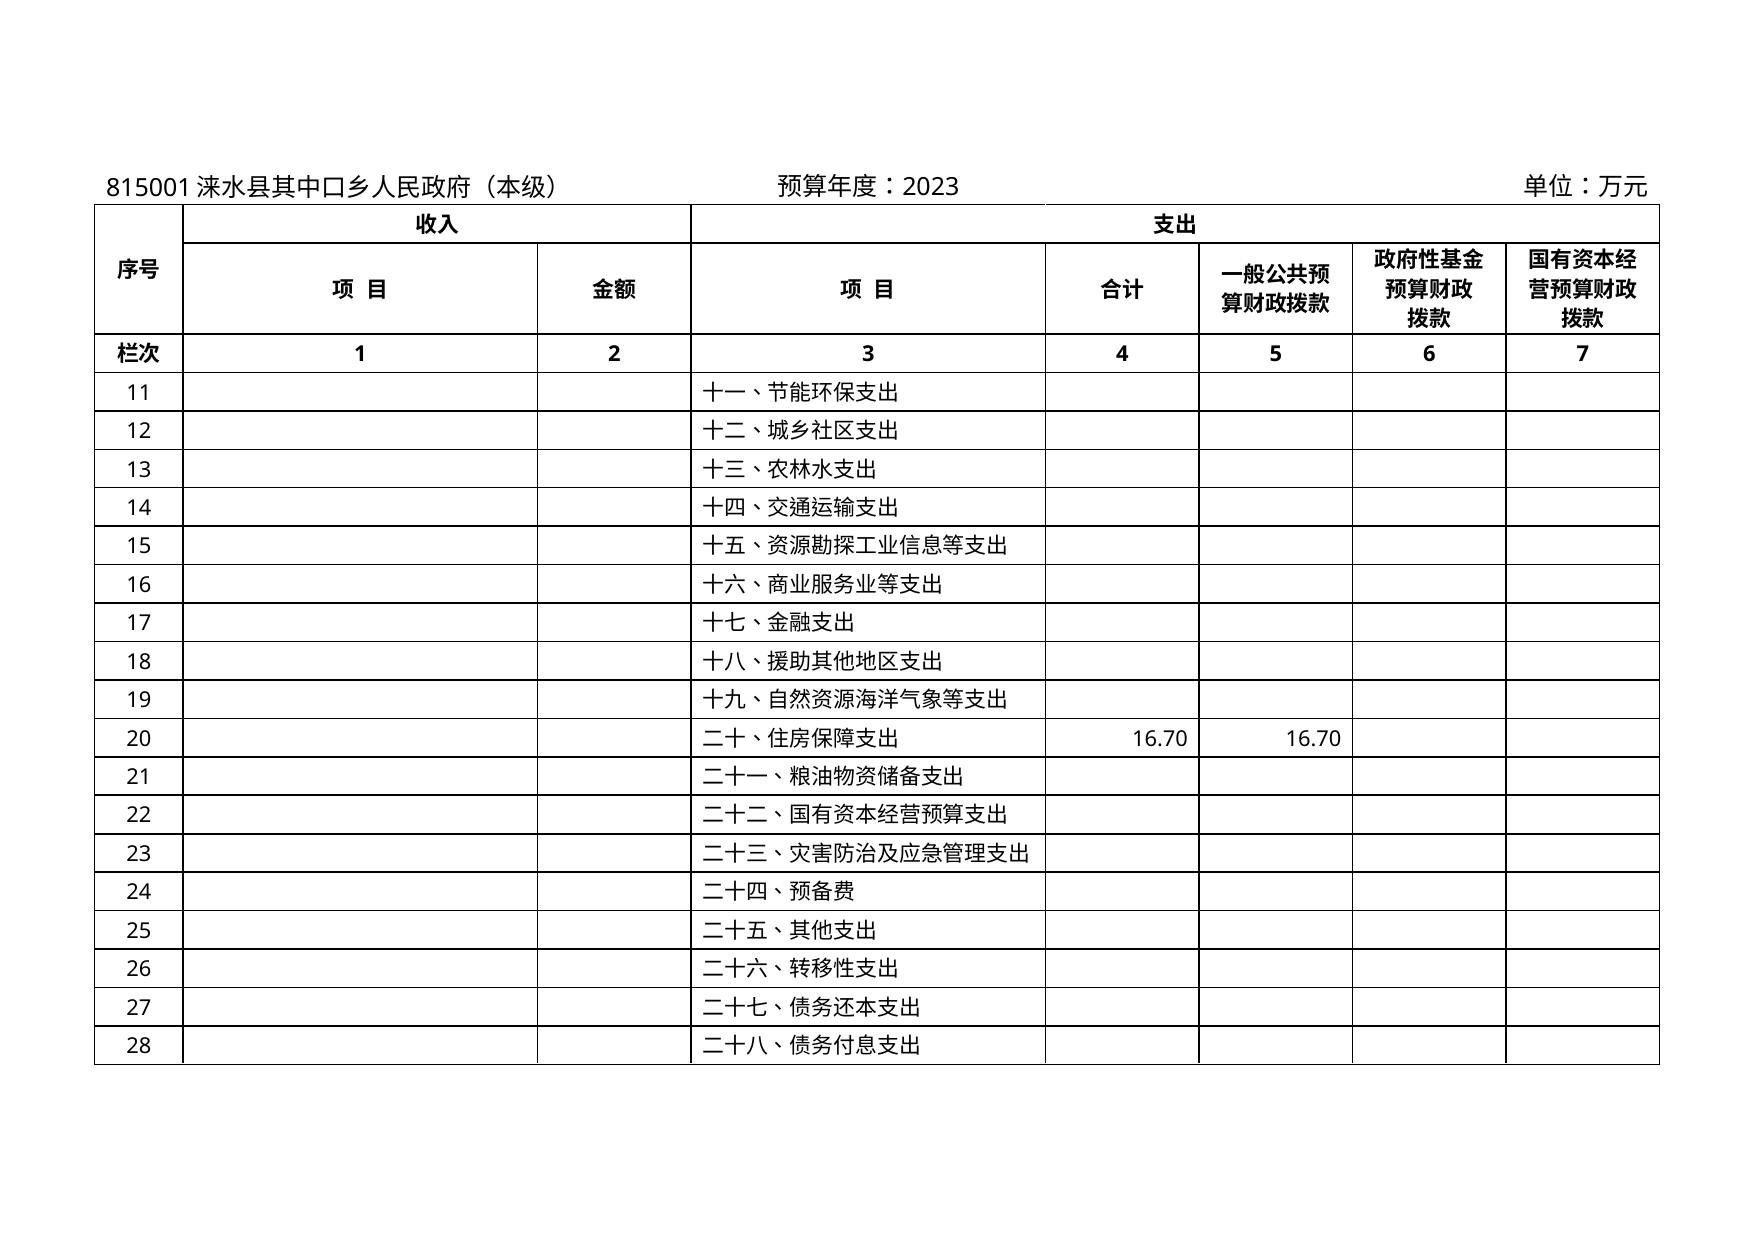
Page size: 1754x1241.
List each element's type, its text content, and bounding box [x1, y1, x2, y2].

table_cell [1046, 1027, 1198, 1063]
table_cell 十一、节能环保支出 [692, 373, 1045, 410]
table_cell 25 [95, 911, 182, 948]
table_cell 序号 [95, 205, 182, 333]
table_cell [184, 642, 537, 679]
table_cell [1046, 796, 1198, 833]
table_cell [1353, 450, 1505, 487]
table_cell 二十五、其他支出 [692, 911, 1045, 948]
table_cell 十四、交通运输支出 [692, 488, 1045, 525]
table_cell [1200, 565, 1352, 602]
table_header 815001涞水县其中口乡人民政府（本级） [95, 167, 690, 204]
table_cell 11 [95, 373, 182, 410]
table_cell 二十二、国有资本经营预算支出 [692, 796, 1045, 833]
table_cell [538, 988, 690, 1025]
table_cell [1353, 527, 1505, 564]
table_cell [538, 527, 690, 564]
table_cell [184, 565, 537, 602]
table_cell [184, 950, 537, 987]
table_cell [184, 527, 537, 564]
table_header 预算年度：2023 [692, 167, 1045, 204]
table_cell [1507, 488, 1659, 525]
table_cell [184, 758, 537, 794]
table_cell 5 [1200, 335, 1352, 372]
table_cell [1353, 412, 1505, 448]
table_cell [1046, 873, 1198, 910]
table_cell [1507, 911, 1659, 948]
table_cell [1507, 835, 1659, 871]
table_cell 16.70 [1046, 719, 1198, 756]
table_cell [1353, 719, 1505, 756]
table_cell 14 [95, 488, 182, 525]
table_cell [538, 950, 690, 987]
table_cell [538, 681, 690, 717]
table_cell [1507, 681, 1659, 717]
table_cell 政府性基金预算财政 拨款 [1353, 244, 1505, 333]
table_cell 13 [95, 450, 182, 487]
table_cell 6 [1353, 335, 1505, 372]
table_cell 十九、自然资源海洋气象等支出 [692, 681, 1045, 717]
table_cell [1200, 988, 1352, 1025]
table_cell [1507, 373, 1659, 410]
table_cell [538, 758, 690, 794]
table_cell 18 [95, 642, 182, 679]
table_cell [1046, 642, 1198, 679]
table_cell 12 [95, 412, 182, 448]
table_cell [538, 642, 690, 679]
table_cell [1200, 373, 1352, 410]
table_cell [1200, 758, 1352, 794]
table_cell [184, 719, 537, 756]
table_cell 十五、资源勘探工业信息等支出 [692, 527, 1045, 564]
table_cell 金额 [538, 244, 690, 333]
table_cell 十二、城乡社区支出 [692, 412, 1045, 448]
table_cell [1046, 565, 1198, 602]
table_cell [1200, 681, 1352, 717]
table_cell 16 [95, 565, 182, 602]
table_cell 二十七、债务还本支出 [692, 988, 1045, 1025]
table_cell [1200, 796, 1352, 833]
table_cell 二十、住房保障支出 [692, 719, 1045, 756]
table_cell [184, 1027, 537, 1063]
table_cell 28 [95, 1027, 182, 1063]
table_cell [184, 412, 537, 448]
table_cell 二十八、债务付息支出 [692, 1027, 1045, 1063]
table_cell [1507, 719, 1659, 756]
table_cell [1200, 873, 1352, 910]
table_cell [1507, 758, 1659, 794]
table_cell [1046, 488, 1198, 525]
table_cell [1353, 1027, 1505, 1063]
table_cell [184, 373, 537, 410]
table_cell [538, 796, 690, 833]
table_cell 国有资本经营预算财政拨款 [1507, 244, 1659, 333]
table_cell [184, 911, 537, 948]
table_cell [1507, 450, 1659, 487]
table_cell [1353, 604, 1505, 641]
table_cell [1200, 950, 1352, 987]
table_cell 一般公共预算财政拨款 [1200, 244, 1352, 333]
table_cell [1046, 911, 1198, 948]
table_cell 二十三、灾害防治及应急管理支出 [692, 835, 1045, 871]
table_cell [538, 488, 690, 525]
table_cell [1507, 412, 1659, 448]
table_cell 4 [1046, 335, 1198, 372]
table_cell 项 目 [692, 244, 1045, 333]
table_cell [538, 604, 690, 641]
table_cell [184, 604, 537, 641]
table_cell [1046, 758, 1198, 794]
table_cell 十八、援助其他地区支出 [692, 642, 1045, 679]
table_cell [1200, 527, 1352, 564]
table_cell [1200, 835, 1352, 871]
table_cell 合计 [1046, 244, 1198, 333]
table_cell 15 [95, 527, 182, 564]
table_cell [1353, 488, 1505, 525]
table_cell [1200, 911, 1352, 948]
table_cell 16.70 [1200, 719, 1352, 756]
table_cell [1353, 681, 1505, 717]
table_cell [1353, 373, 1505, 410]
table_cell 27 [95, 988, 182, 1025]
table_cell [1507, 988, 1659, 1025]
table_cell [184, 835, 537, 871]
table_cell [1046, 412, 1198, 448]
table_cell [1353, 988, 1505, 1025]
table_cell 2 [538, 335, 690, 372]
table_cell [184, 488, 537, 525]
table_cell [1353, 796, 1505, 833]
table_cell [1507, 642, 1659, 679]
table_cell [1046, 604, 1198, 641]
table_cell [1507, 604, 1659, 641]
table_cell [538, 835, 690, 871]
table_cell 20 [95, 719, 182, 756]
table_cell [1353, 911, 1505, 948]
table_cell [1507, 527, 1659, 564]
table_cell 22 [95, 796, 182, 833]
table_cell [1046, 950, 1198, 987]
table_cell [538, 719, 690, 756]
table_cell [184, 873, 537, 910]
table_cell 23 [95, 835, 182, 871]
table_cell [1353, 873, 1505, 910]
table_cell [184, 450, 537, 487]
table_cell 栏次 [95, 335, 182, 372]
table_cell [1200, 412, 1352, 448]
table_cell [184, 796, 537, 833]
table_cell [1046, 835, 1198, 871]
table_cell [1200, 1027, 1352, 1063]
table_cell 二十一、粮油物资储备支出 [692, 758, 1045, 794]
table_cell [538, 1027, 690, 1063]
table_cell [538, 412, 690, 448]
table_cell 二十四、预备费 [692, 873, 1045, 910]
table_cell 24 [95, 873, 182, 910]
table_cell [184, 681, 537, 717]
table_cell 1 [184, 335, 537, 372]
table_cell [184, 988, 537, 1025]
table_cell 支出 [692, 205, 1659, 242]
table_cell 17 [95, 604, 182, 641]
table_cell [1353, 758, 1505, 794]
table_cell [1353, 950, 1505, 987]
table_cell [1046, 450, 1198, 487]
table_cell [1200, 450, 1352, 487]
table_cell 十七、金融支出 [692, 604, 1045, 641]
table_cell [538, 373, 690, 410]
table_cell [1200, 642, 1352, 679]
table_cell [538, 873, 690, 910]
table_cell 十六、商业服务业等支出 [692, 565, 1045, 602]
table_cell 收入 [184, 205, 690, 242]
table_cell [538, 565, 690, 602]
table_cell [1507, 1027, 1659, 1063]
table_cell [1046, 681, 1198, 717]
table_header 单位：万元 [1046, 167, 1659, 204]
table_cell [1046, 527, 1198, 564]
table_cell [1507, 796, 1659, 833]
table_cell [1046, 988, 1198, 1025]
table_cell 十三、农林水支出 [692, 450, 1045, 487]
table_cell [1507, 873, 1659, 910]
table_cell [1353, 642, 1505, 679]
table_cell [1200, 604, 1352, 641]
table_cell [1046, 373, 1198, 410]
table_cell 项 目 [184, 244, 537, 333]
table_cell [538, 911, 690, 948]
table_cell 21 [95, 758, 182, 794]
table_cell 二十六、转移性支出 [692, 950, 1045, 987]
table_cell [1507, 950, 1659, 987]
table_cell [1353, 565, 1505, 602]
table_cell 26 [95, 950, 182, 987]
table_cell [1353, 835, 1505, 871]
table_cell [1200, 488, 1352, 525]
table_cell 3 [692, 335, 1045, 372]
table_cell 7 [1507, 335, 1659, 372]
table_cell [538, 450, 690, 487]
table_cell 19 [95, 681, 182, 717]
table_cell [1507, 565, 1659, 602]
